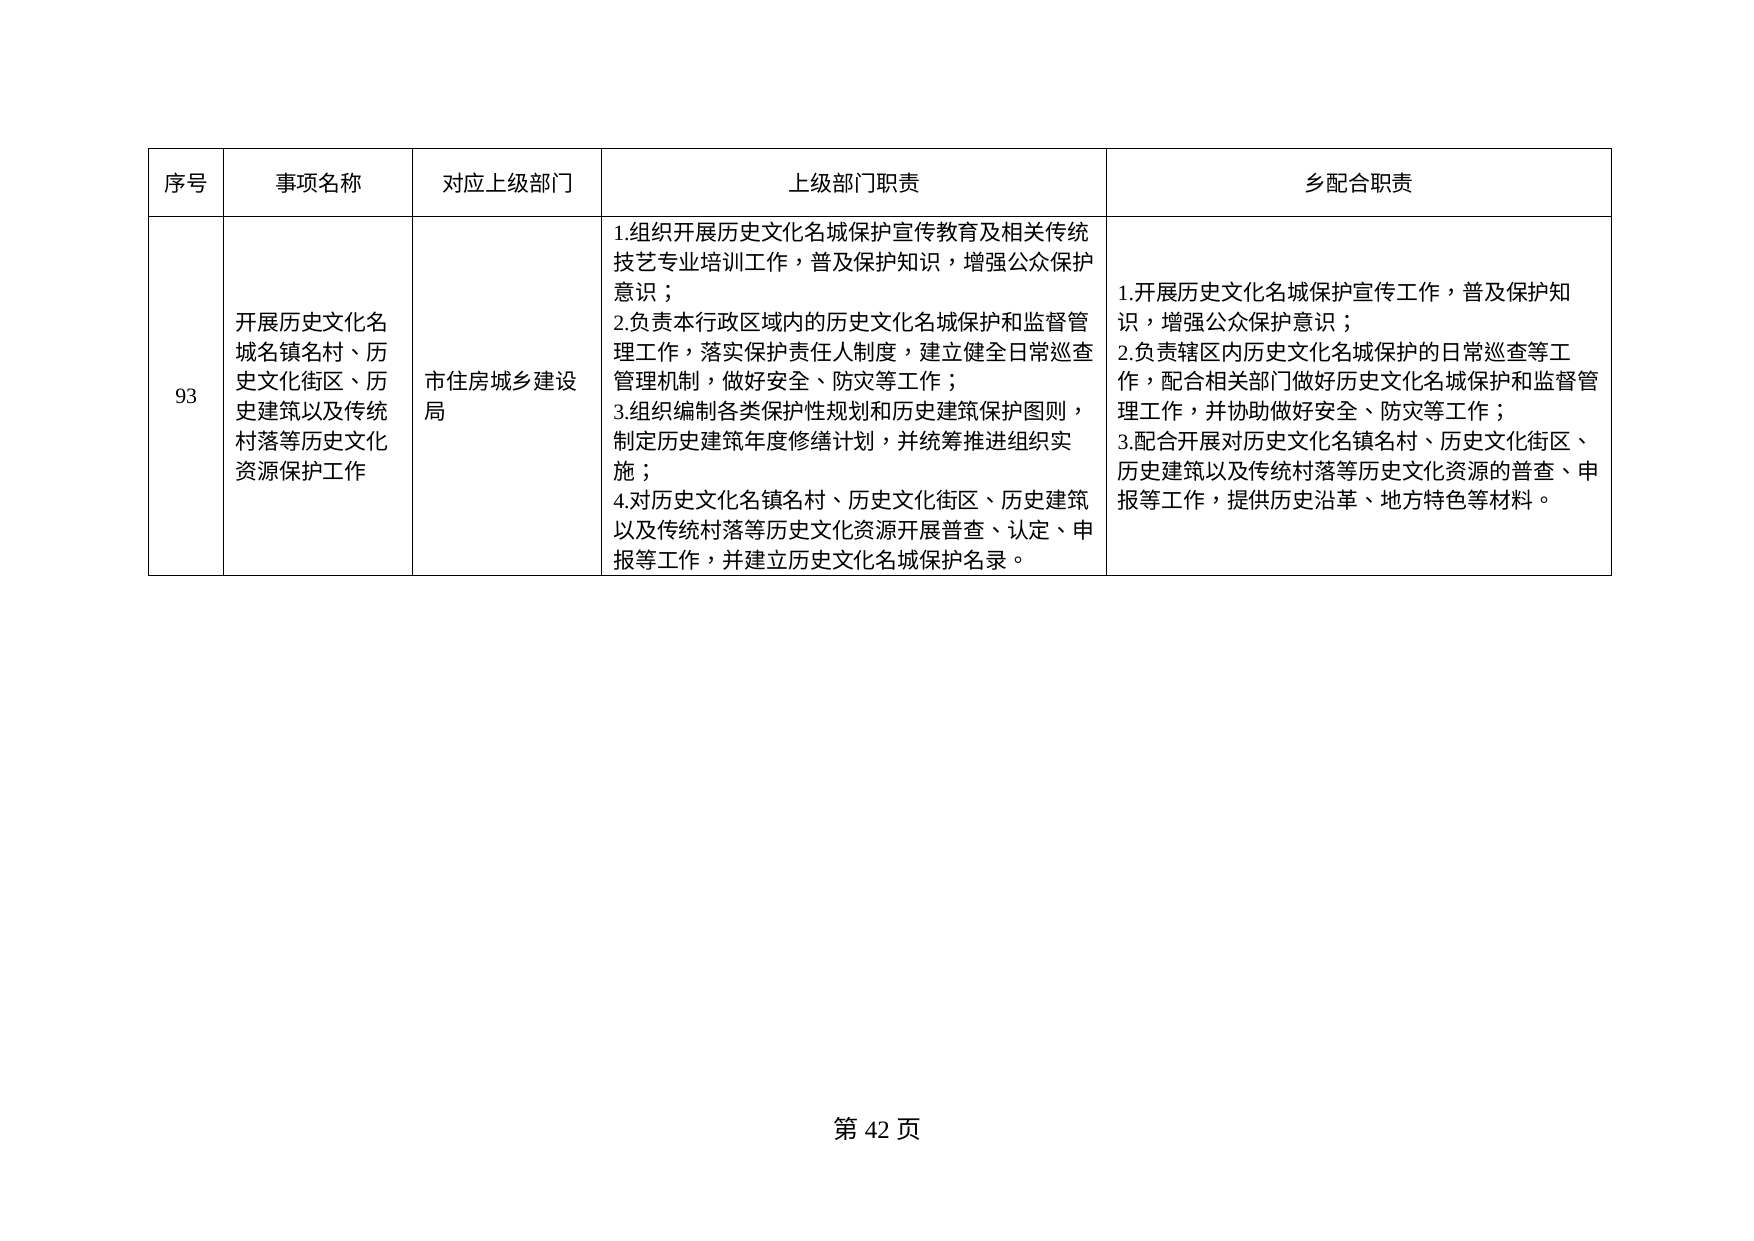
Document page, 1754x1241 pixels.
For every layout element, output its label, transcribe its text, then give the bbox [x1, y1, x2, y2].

table_cell 93 [149, 217, 223, 575]
table_header 序号 [149, 149, 223, 216]
table_header 乡配合职责 [1107, 149, 1611, 216]
table_cell 1.开展历史文化名城保护宣传工作，普及保护知识，增强公众保护意识； 2.负责辖区内历史文化名城保护的日常巡查等工作，配合相关部门做好历史文化名城保护和监督管理工作，并协助做好安全、防灾等工作； 3.配合开展对历史文化名镇名村、历史文化街区、历史建筑以及传统村落等历史文化资源的普查、申报等工作，提供历史沿革、地方特色等材料。 [1107, 217, 1611, 575]
table_cell 市住房城乡建设局 [413, 217, 601, 575]
table_header 上级部门职责 [602, 149, 1106, 216]
table_cell 1.组织开展历史文化名城保护宣传教育及相关传统技艺专业培训工作，普及保护知识，增强公众保护意识； 2.负责本行政区域内的历史文化名城保护和监督管理工作，落实保护责任人制度，建立健全日常巡查管理机制，做好安全、防灾等工作； 3.组织编制各类保护性规划和历史建筑保护图则，制定历史建筑年度修缮计划，并统筹推进组织实施； 4.对历史文化名镇名村、历史文化街区、历史建筑以及传统村落等历史文化资源开展普查、认定、申报等工作，并建立历史文化名城保护名录。 [602, 217, 1106, 575]
table_header 事项名称 [224, 149, 412, 216]
table_cell 开展历史文化名城名镇名村、历史文化街区、历史建筑以及传统村落等历史文化资源保护工作 [224, 217, 412, 575]
table_header 对应上级部门 [413, 149, 601, 216]
